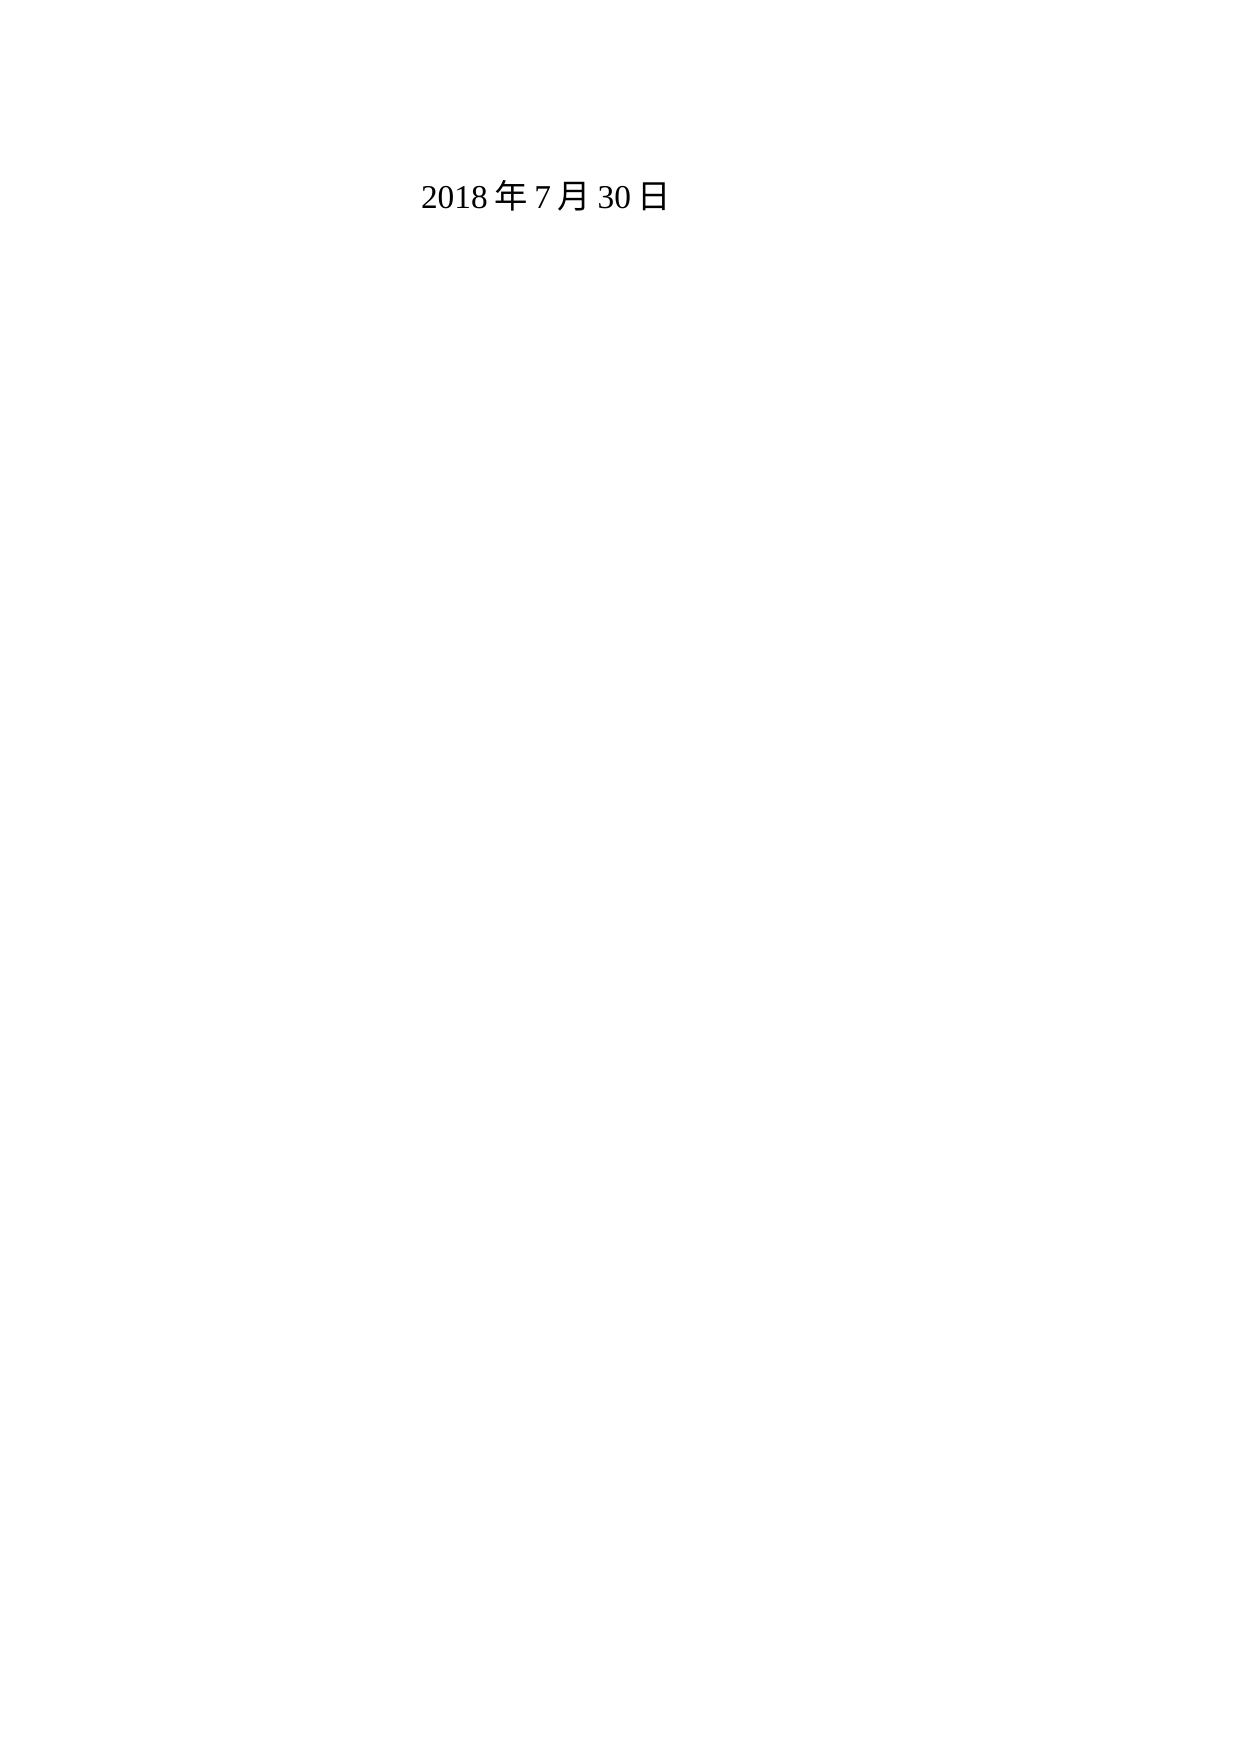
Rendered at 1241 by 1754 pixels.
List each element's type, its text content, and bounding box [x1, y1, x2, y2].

text 2018年7月30日 [187, 162, 919, 227]
